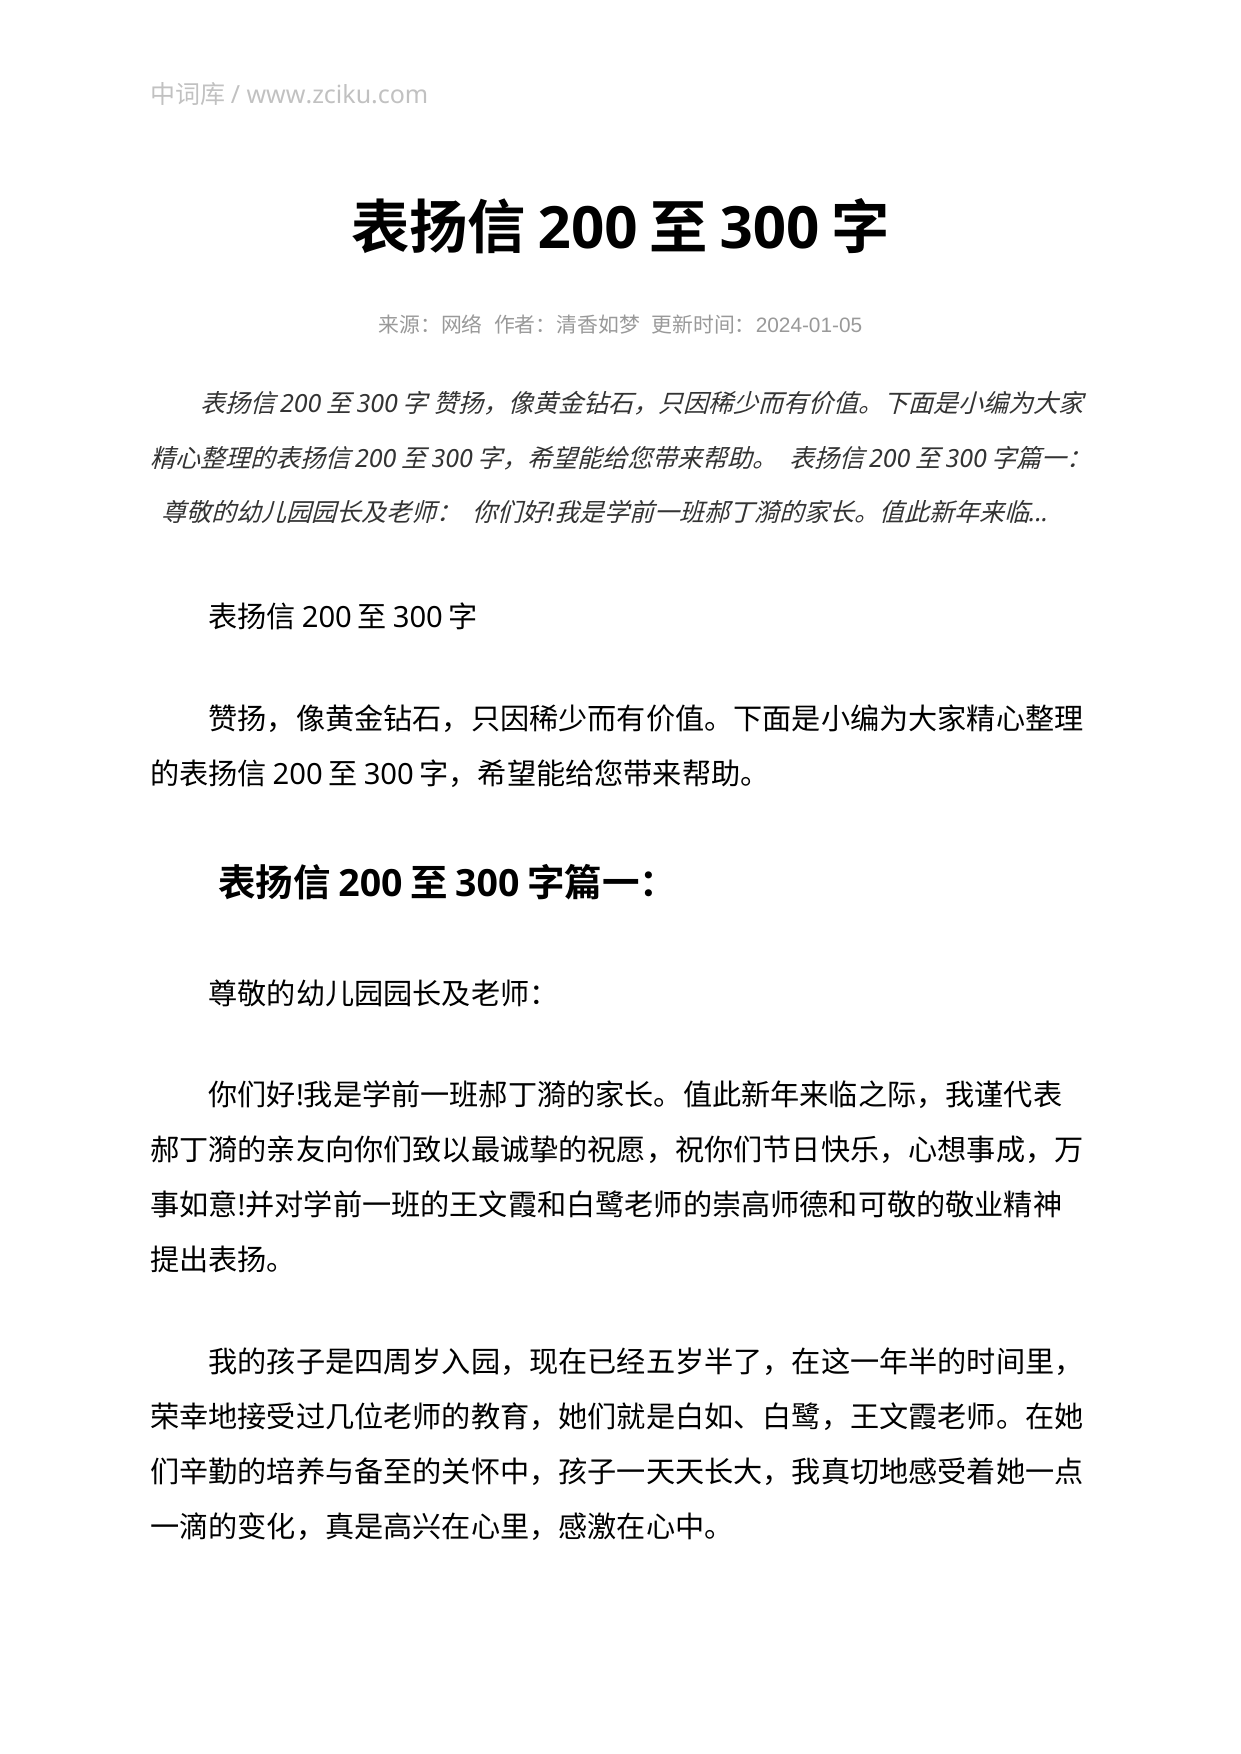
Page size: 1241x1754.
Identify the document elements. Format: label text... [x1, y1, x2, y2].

text 尊敬的幼儿园园长及老师： [150, 970, 1090, 1012]
text 表扬信200至300字 [150, 594, 1090, 636]
text 表扬信200至300字篇一： [150, 853, 1090, 907]
text 表扬信200至300字 赞扬，像黄金钻石，只因稀少而有价值。下面是小编为大家精心整理的表扬信200至300字，希望能给您带来帮助。 表扬信200至300字篇一： 尊敬的幼儿园园长及老师： 你们好!我是学前一班郝丁漪的家长。值此新年来临... [150, 384, 1090, 529]
text 来源：网络 作者：清香如梦 更新时间：2024-01-05 [150, 313, 1090, 337]
subtitle 表扬信200至300字 [150, 181, 1090, 266]
text 赞扬，像黄金钻石，只因稀少而有价值。下面是小编为大家精心整理的表扬信200至300字，希望能给您带来帮助。 [150, 696, 1090, 793]
text 你们好!我是学前一班郝丁漪的家长。值此新年来临之际，我谨代表郝丁漪的亲友向你们致以最诚挚的祝愿，祝你们节日快乐，心想事成，万事如意!并对学前一班的王文霞和白鹭老师的崇高师德和可敬的敬业精神提出表扬。 [150, 1072, 1090, 1279]
text 我的孩子是四周岁入园，现在已经五岁半了，在这一年半的时间里，荣幸地接受过几位老师的教育，她们就是白如、白鹭，王文霞老师。在她们辛勤的培养与备至的关怀中，孩子一天天长大，我真切地感受着她一点一滴的变化，真是高兴在心里，感激在心中。 [150, 1339, 1090, 1546]
